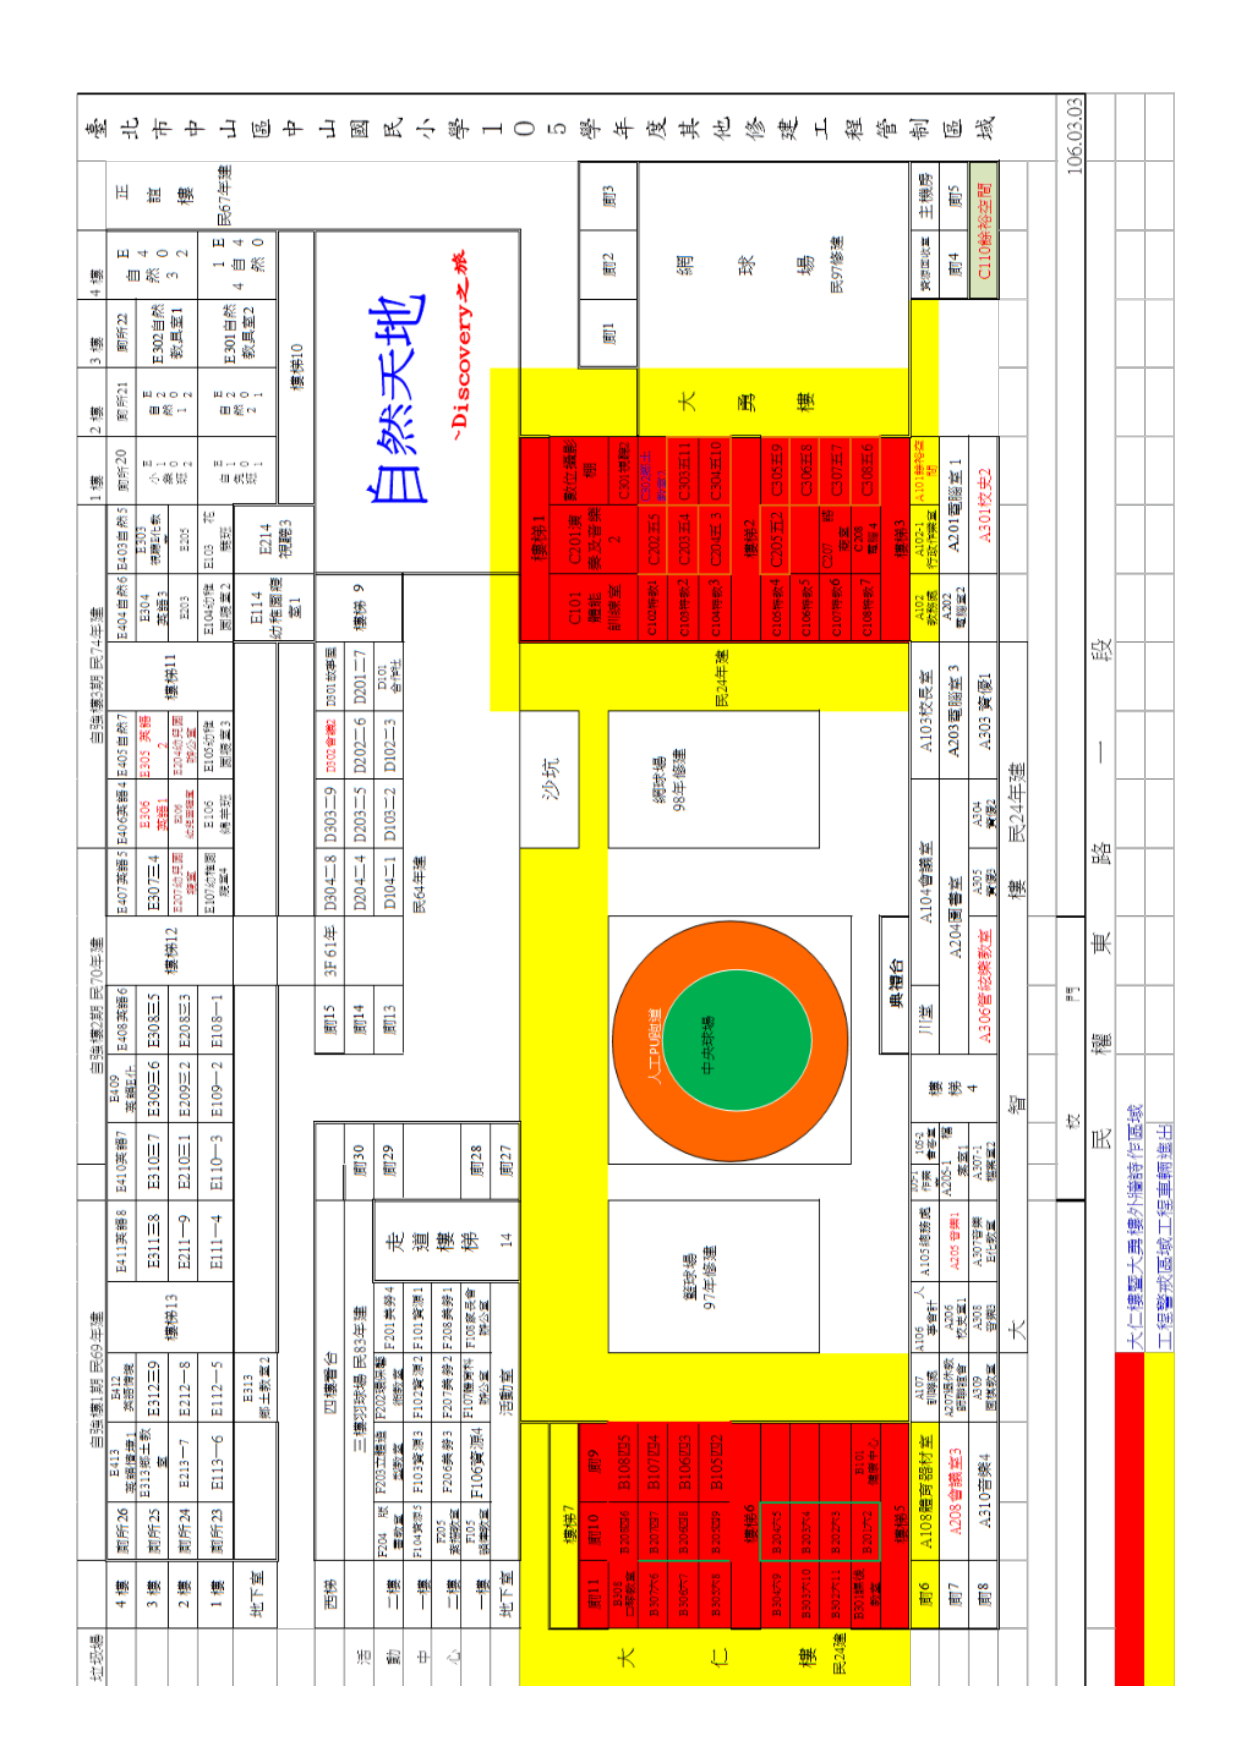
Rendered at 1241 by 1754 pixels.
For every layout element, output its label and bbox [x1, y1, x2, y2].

picture [78, 93, 1175, 1686]
